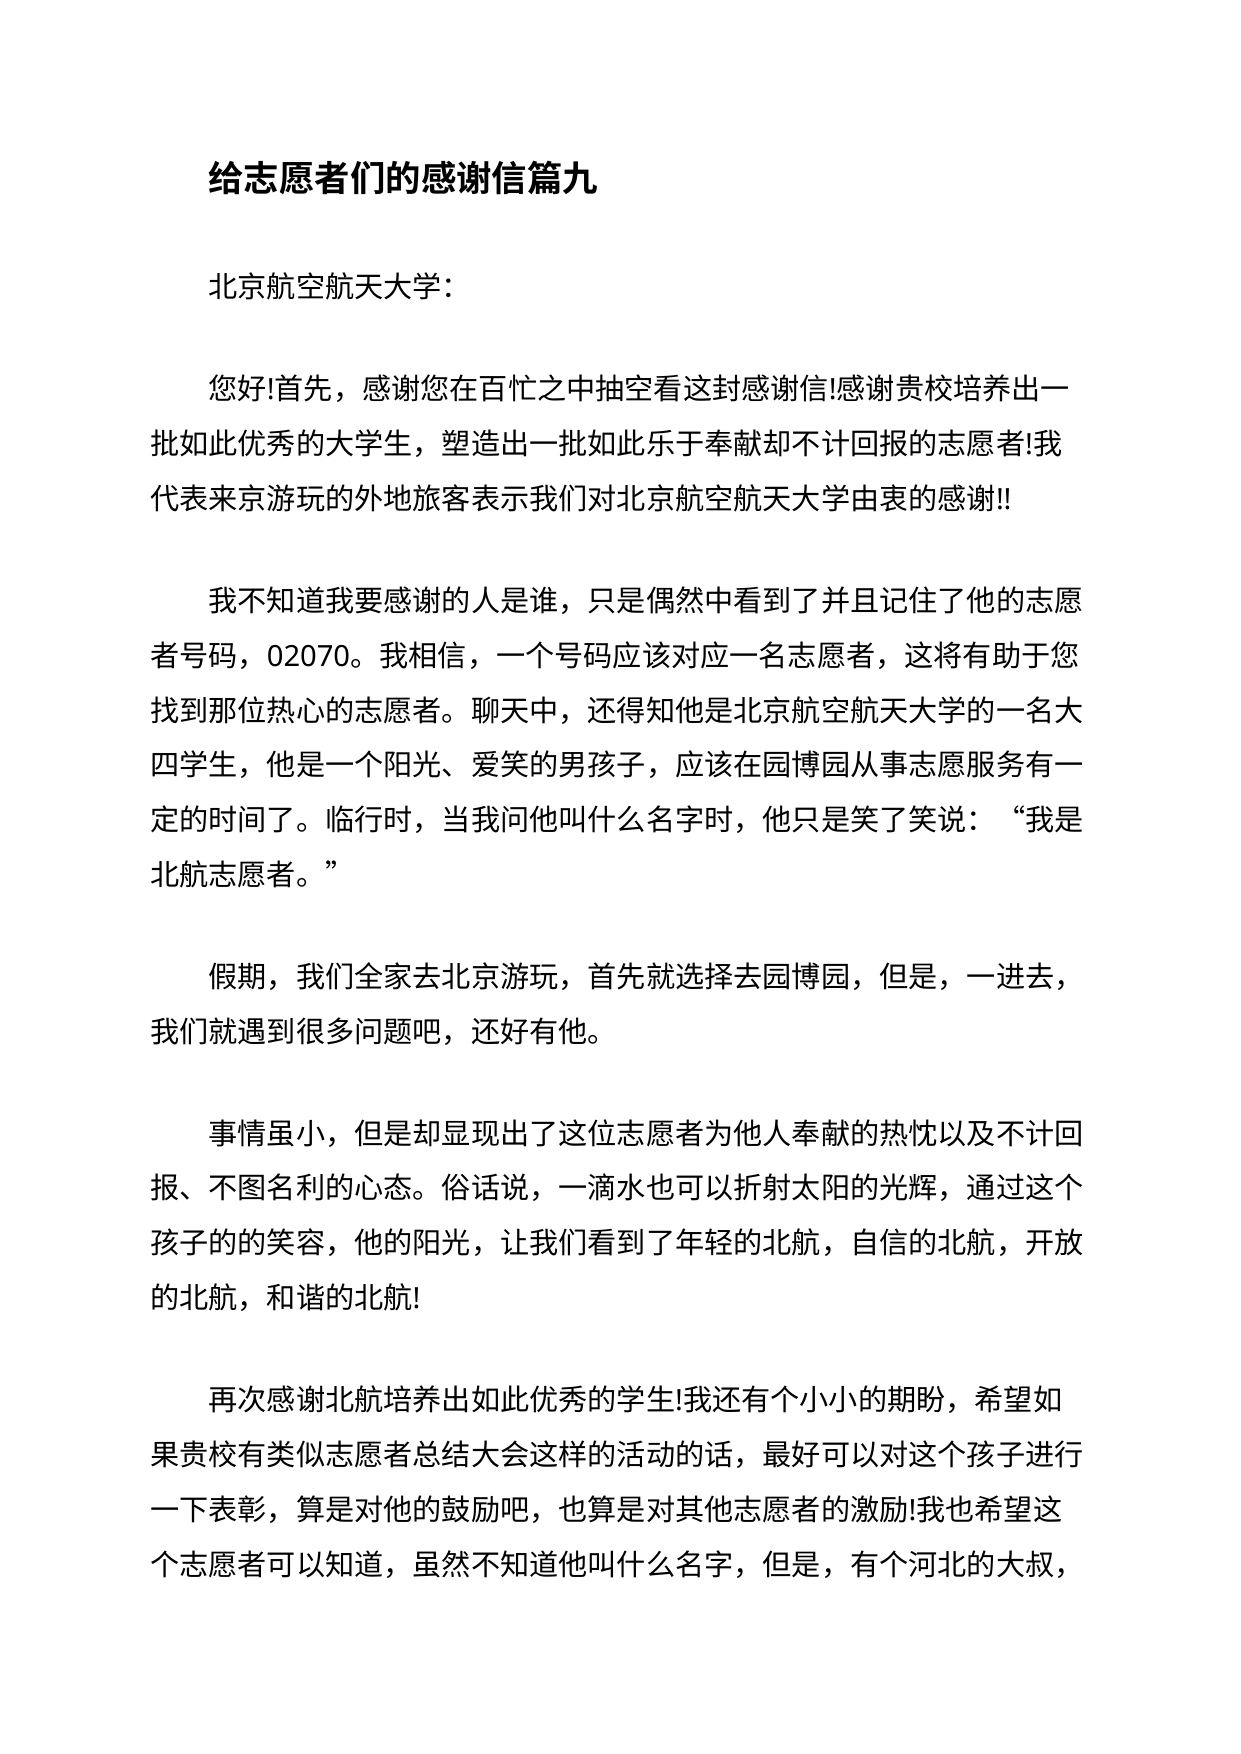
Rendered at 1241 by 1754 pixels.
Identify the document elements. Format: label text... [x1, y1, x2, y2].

text 假期，我们全家去北京游玩，首先就选择去园博园，但是，一进去，我们就遇到很多问题吧，还好有他。 [150, 953, 1090, 1051]
text 给志愿者们的感谢信篇九 [150, 150, 1090, 201]
text 事情虽小，但是却显现出了这位志愿者为他人奉献的热忱以及不计回报、不图名利的心态。俗话说，一滴水也可以折射太阳的光辉，通过这个孩子的的笑容，他的阳光，让我们看到了年轻的北航，自信的北航，开放的北航，和谐的北航! [150, 1110, 1090, 1317]
text 您好!首先，感谢您在百忙之中抽空看这封感谢信!感谢贵校培养出一批如此优秀的大学生，塑造出一批如此乐于奉献却不计回报的志愿者!我代表来京游玩的外地旅客表示我们对北京航空航天大学由衷的感谢!! [150, 365, 1090, 518]
text 我不知道我要感谢的人是谁，只是偶然中看到了并且记住了他的志愿者号码，02070。我相信，一个号码应该对应一名志愿者，这将有助于您找到那位热心的志愿者。聊天中，还得知他是北京航空航天大学的一名大四学生，他是一个阳光、爱笑的男孩子，应该在园博园从事志愿服务有一定的时间了。临行时，当我问他叫什么名字时，他只是笑了笑说：“我是北航志愿者。” [150, 577, 1090, 894]
text 北京航空航天大学： [150, 263, 1090, 306]
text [150, 1377, 1090, 1584]
